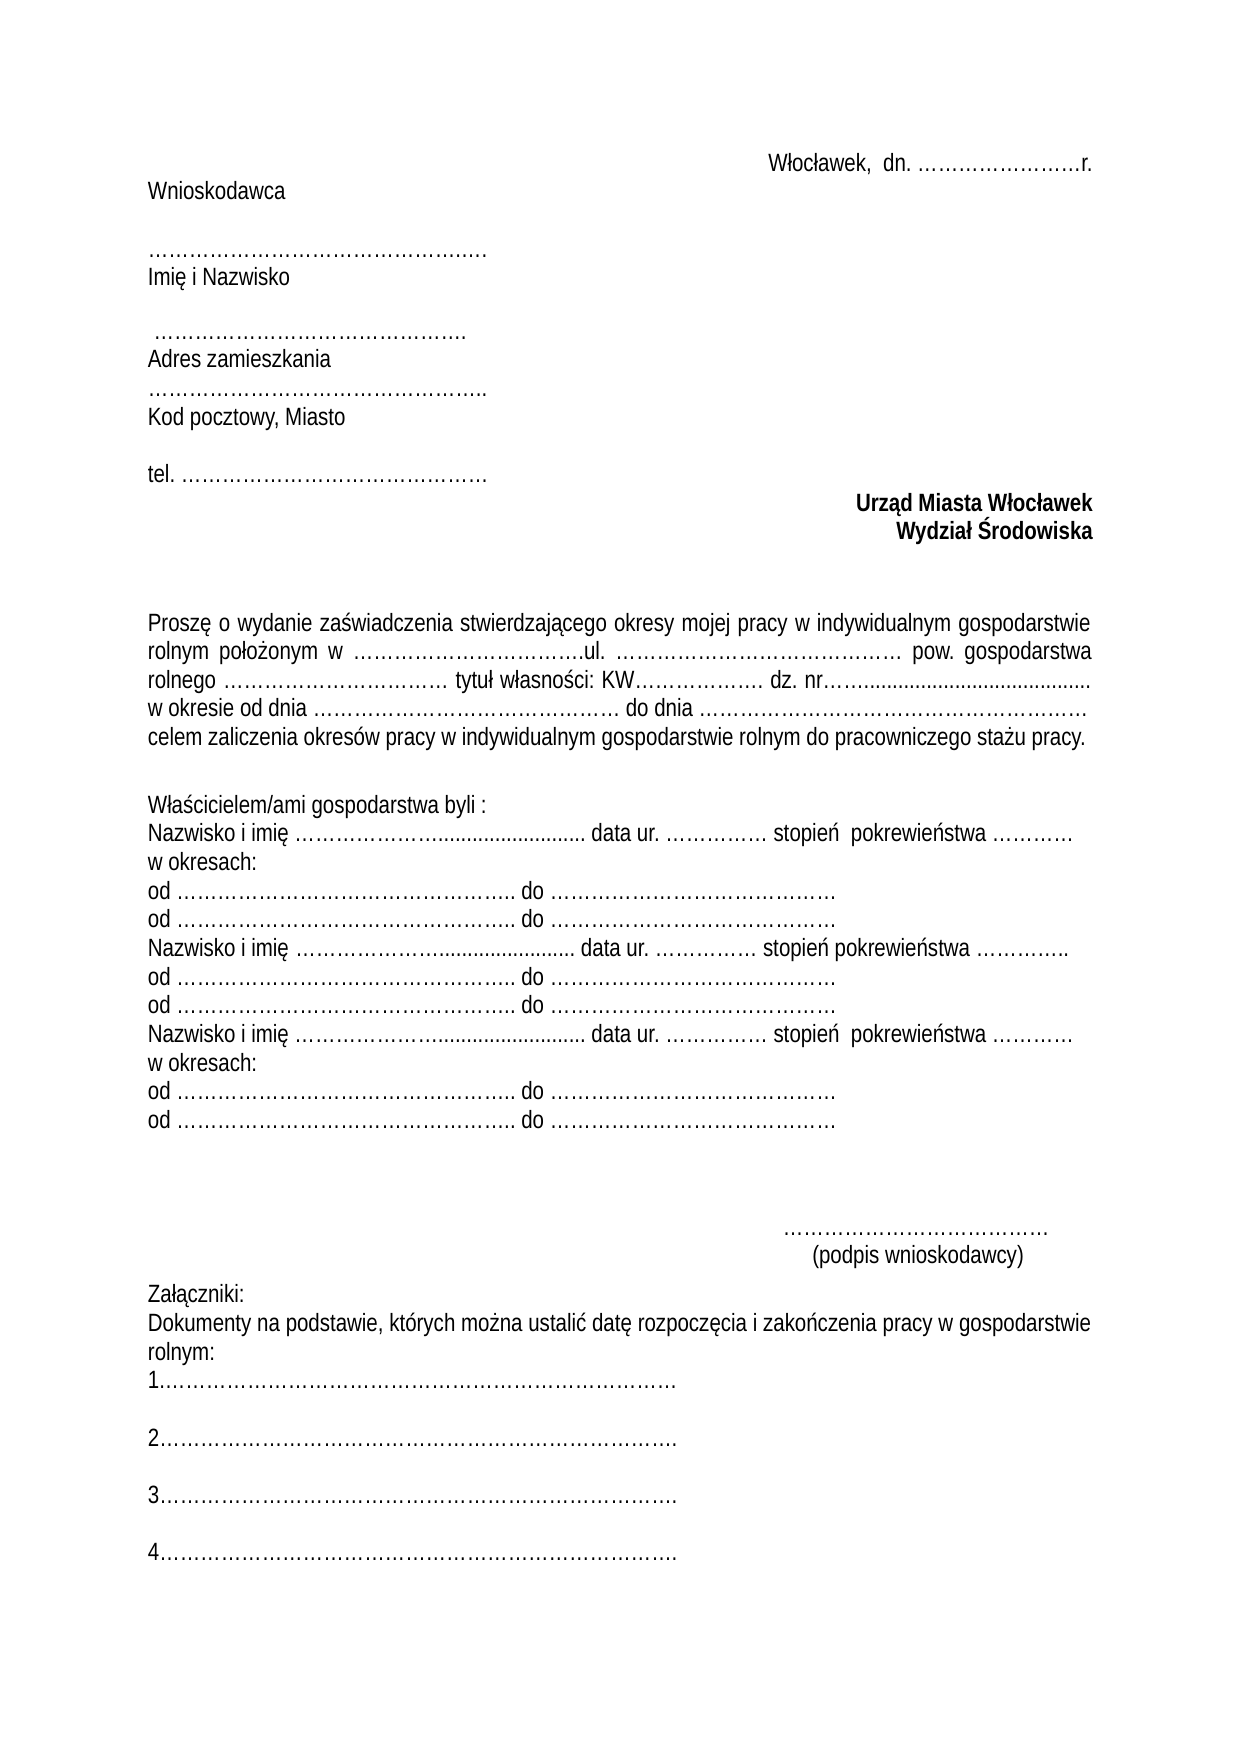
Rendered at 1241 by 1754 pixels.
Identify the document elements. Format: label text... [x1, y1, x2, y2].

text od ………………………………………….. do …………………………………… [148, 904, 1107, 933]
text tel. ……………………………………… [148, 459, 1093, 488]
text Właścicielem/ami gospodarstwa byli : [148, 790, 1093, 818]
text 1.………………………………………………………………… [148, 1365, 1093, 1394]
text Włocławek, dn. ……………………r. [148, 148, 1093, 176]
text od ………………………………………….. do …………………………………… [148, 876, 1107, 904]
text Kod pocztowy, Miasto [148, 402, 1093, 430]
text od ………………………………………….. do …………………………………… [148, 1105, 1107, 1133]
text Załączniki: [148, 1279, 1093, 1308]
text od ………………………………………….. do …………………………………… [148, 962, 1107, 990]
text Wydział Środowiska [148, 516, 1093, 545]
text Nazwisko i imię ………………….......................... data ur. …………… stopień pokrewieństwa ………… [148, 1019, 1093, 1048]
text Imię i Nazwisko [148, 262, 1093, 291]
text ………………………………………. [148, 316, 1093, 344]
text 2…………………………………………………………………. [148, 1423, 1093, 1451]
text Dokumenty na podstawie, których można ustalić datę rozpoczęcia i zakończenia pracy w gospodarstwie rolnym: [148, 1308, 1093, 1365]
text 3…………………………………………………………………. [148, 1480, 1093, 1508]
text od ………………………………………….. do …………………………………… [148, 990, 1107, 1019]
text od ………………………………………….. do …………………………………… [148, 1076, 1107, 1105]
text Nazwisko i imię …………………........................ data ur. …………… stopień pokrewieństwa ………….. [148, 933, 1093, 962]
text Wnioskodawca [148, 176, 1093, 205]
text w okresach: [148, 847, 1107, 876]
text w okresach: [148, 1048, 1107, 1076]
text celem zaliczenia okresów pracy w indywidualnym gospodarstwie rolnym do pracowniczego stażu pracy. [148, 722, 1093, 751]
text Nazwisko i imię ………………….......................... data ur. …………… stopień pokrewieństwa ………… [148, 818, 1093, 847]
text Adres zamieszkania [148, 344, 1093, 373]
text ……………………………………….…. [148, 233, 1093, 262]
text Urząd Miasta Włocławek [148, 488, 1093, 516]
text ………………………………… (podpis wnioskodawcy) [783, 1212, 1093, 1269]
text ………………………………………….. [148, 373, 1093, 402]
text 4…………………………………………………………………. [148, 1537, 1093, 1566]
text Proszę o wydanie zaświadczenia stwierdzającego okresy mojej pracy w indywidualnym gospodarstwie rolnym położonym w …………………………….ul. …………………………………… pow. gospodarstwa rolnego …………………………… tytuł własności: KW………………. dz. nr……........................................ w okresie od dnia ……………………………………… do dnia ………………………………………………… [148, 607, 1093, 722]
